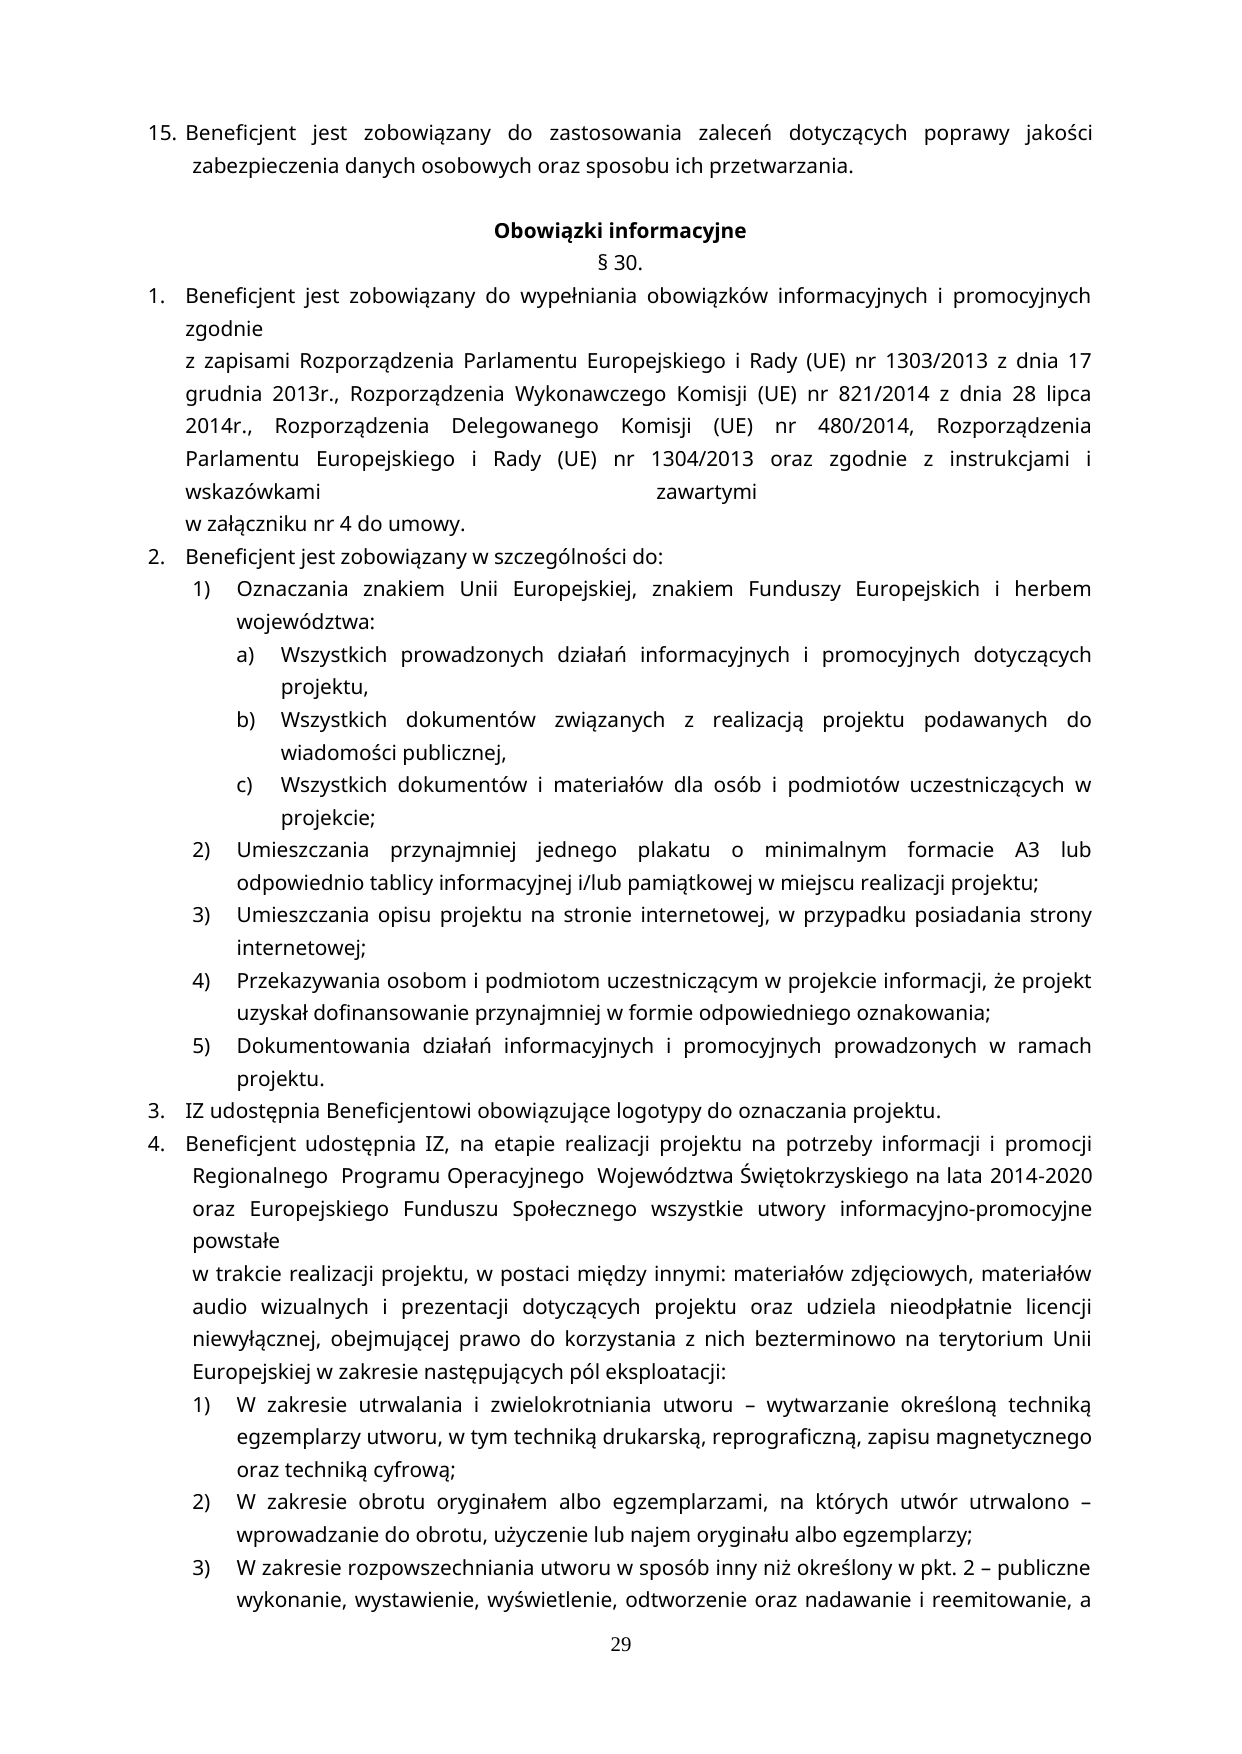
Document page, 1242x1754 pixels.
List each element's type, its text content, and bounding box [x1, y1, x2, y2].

text § 30. [148, 248, 1093, 277]
text Obowiązki informacyjne [148, 216, 1093, 244]
list Dokumentowania działań informacyjnych i promocyjnych prowadzonych w ramach projektu. [192, 1031, 1093, 1092]
list Beneficjent jest zobowiązany w szczególności do: [148, 542, 1093, 570]
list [192, 1553, 1093, 1614]
list Wszystkich dokumentów związanych z realizacją projektu podawanych do wiadomości publicznej, [236, 705, 1093, 766]
list W zakresie obrotu oryginałem albo egzemplarzami, na których utwór utrwalono – wprowadzanie do obrotu, użyczenie lub najem oryginału albo egzemplarzy; [192, 1487, 1093, 1548]
list Beneficjent jest zobowiązany do wypełniania obowiązków informacyjnych i promocyjnych zgodnie z zapisami Rozporządzenia Parlamentu Europejskiego i Rady (UE) nr 1303/2013 z dnia 17 grudnia 2013r., Rozporządzenia Wykonawczego Komisji (UE) nr 821/2014 z dnia 28 lipca 2014r., Rozporządzenia Delegowanego Komisji (UE) nr 480/2014, Rozporządzenia Parlamentu Europejskiego i Rady (UE) nr 1304/2013 oraz zgodnie z instrukcjami i wskazówkami zawartymi w załączniku nr 4 do umowy. [148, 281, 1093, 538]
list Wszystkich prowadzonych działań informacyjnych i promocyjnych dotyczących projektu, [236, 640, 1093, 701]
list Wszystkich dokumentów i materiałów dla osób i podmiotów uczestniczących w projekcie; [236, 770, 1093, 831]
list Beneficjent udostępnia IZ, na etapie realizacji projektu na potrzeby informacji i promocji Regionalnego Programu Operacyjnego Województwa Świętokrzyskiego na lata 2014-2020 oraz Europejskiego Funduszu Społecznego wszystkie utwory informacyjno-promocyjne powstałe w trakcie realizacji projektu, w postaci między innymi: materiałów zdjęciowych, materiałów audio wizualnych i prezentacji dotyczących projektu oraz udziela nieodpłatnie licencji niewyłącznej, obejmującej prawo do korzystania z nich bezterminowo na terytorium Unii Europejskiej w zakresie następujących pól eksploatacji: [148, 1129, 1093, 1386]
list IZ udostępnia Beneficjentowi obowiązujące logotypy do oznaczania projektu. [148, 1096, 1093, 1125]
list Oznaczania znakiem Unii Europejskiej, znakiem Funduszy Europejskich i herbem województwa: [192, 574, 1093, 636]
list Przekazywania osobom i podmiotom uczestniczącym w projekcie informacji, że projekt uzyskał dofinansowanie przynajmniej w formie odpowiedniego oznakowania; [192, 966, 1093, 1027]
list W zakresie utrwalania i zwielokrotniania utworu – wytwarzanie określoną techniką egzemplarzy utworu, w tym techniką drukarską, reprograficzną, zapisu magnetycznego oraz techniką cyfrową; [192, 1390, 1093, 1483]
list Beneficjent jest zobowiązany do zastosowania zaleceń dotyczących poprawy jakości zabezpieczenia danych osobowych oraz sposobu ich przetwarzania. [148, 118, 1093, 179]
list Umieszczania przynajmniej jednego plakatu o minimalnym formacie A3 lub odpowiednio tablicy informacyjnej i/lub pamiątkowej w miejscu realizacji projektu; [192, 835, 1093, 896]
list Umieszczania opisu projektu na stronie internetowej, w przypadku posiadania strony internetowej; [192, 901, 1093, 962]
